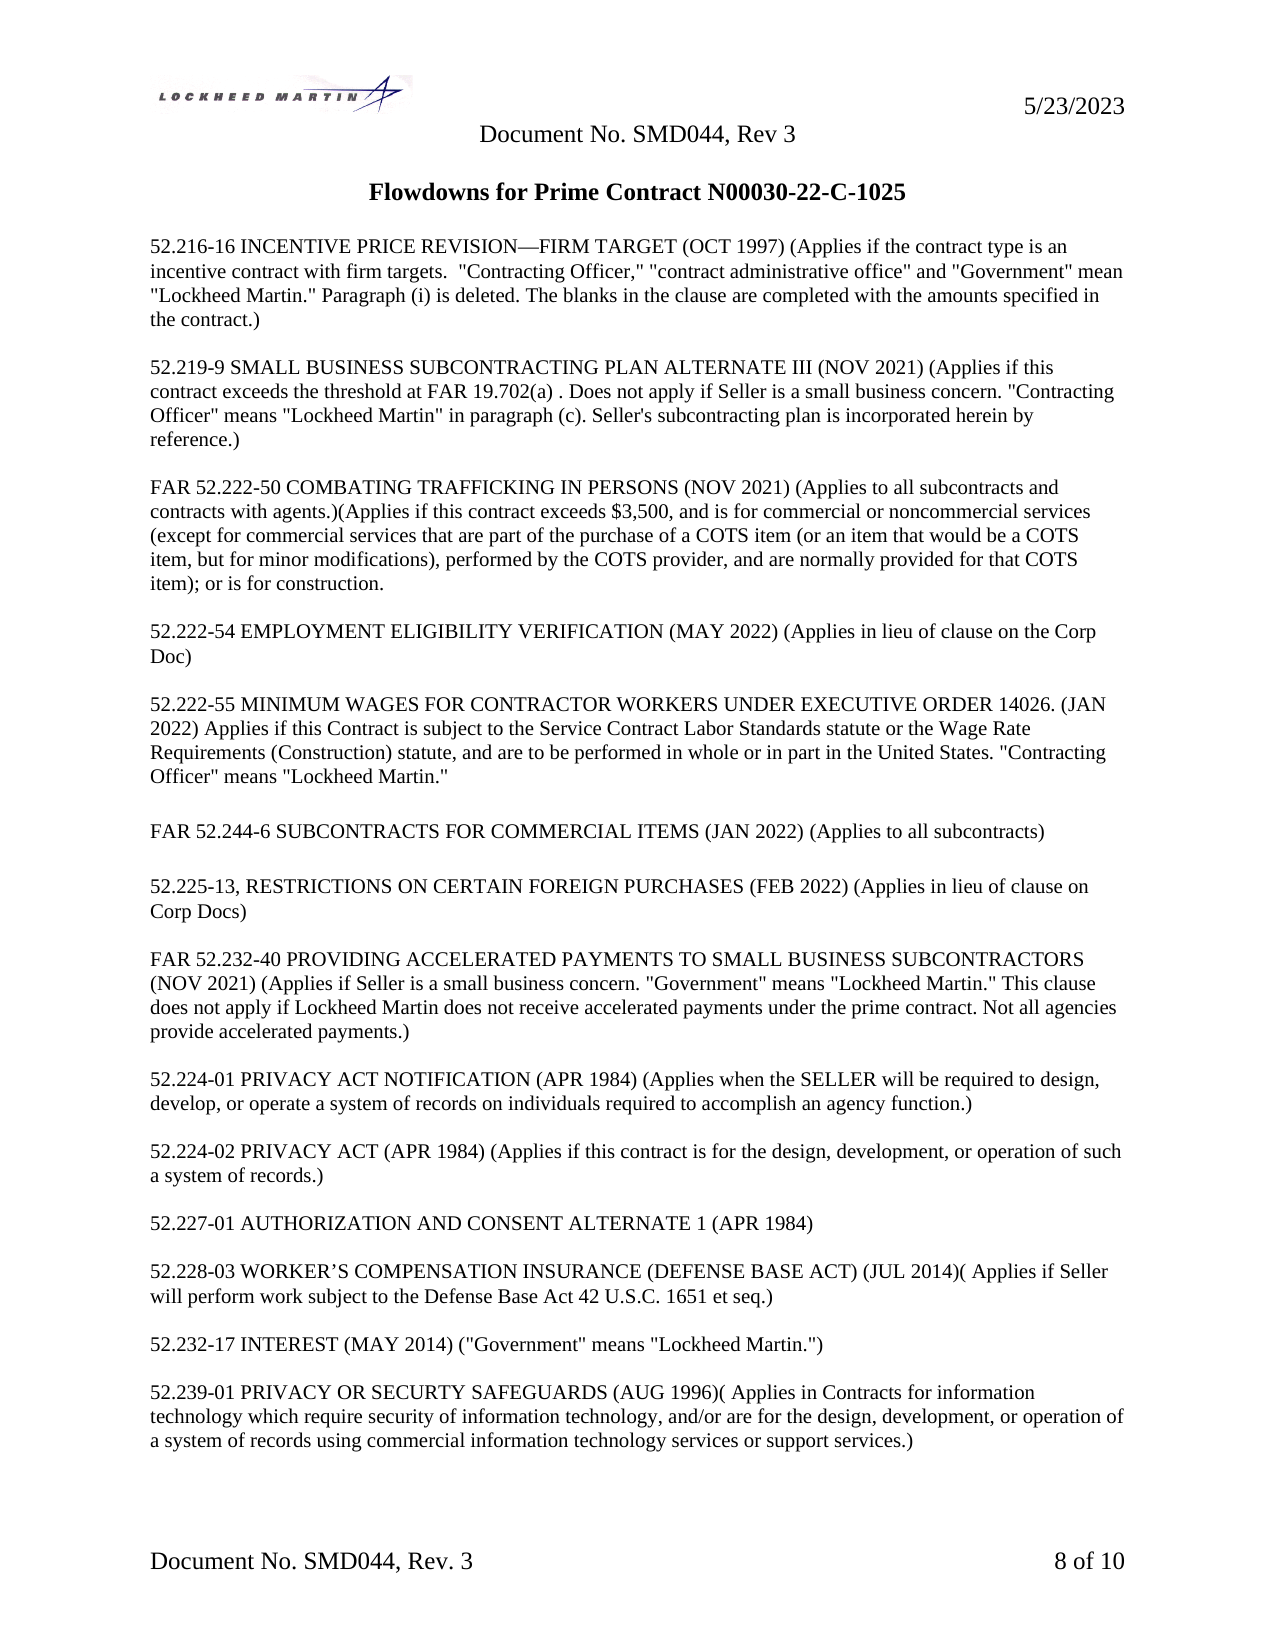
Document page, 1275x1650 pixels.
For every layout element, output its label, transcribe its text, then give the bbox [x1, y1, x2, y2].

text 52.224-02 PRIVACY ACT (APR 1984) (Applies if this contract is for the design, development, or operation of such a system of records.) [150, 1139, 1125, 1187]
text FAR 52.222-50 COMBATING TRAFFICKING IN PERSONS (NOV 2021) (Applies to all subcontracts and contracts with agents.)(Applies if this contract exceeds $3,500, and is for commercial or noncommercial services (except for commercial services that are part of the purchase of a COTS item (or an item that would be a COTS item, but for minor modifications), performed by the COTS provider, and are normally provided for that COTS item); or is for construction. [150, 475, 1125, 595]
text 52.227-01 AUTHORIZATION AND CONSENT ALTERNATE 1 (APR 1984) [150, 1211, 1125, 1235]
text 52.224-01 PRIVACY ACT NOTIFICATION (APR 1984) (Applies when the SELLER will be required to design, develop, or operate a system of records on individuals required to accomplish an agency function.) [150, 1067, 1125, 1115]
text 52.232-17 INTEREST (MAY 2014) ("Government" means "Lockheed Martin.") [150, 1332, 1125, 1356]
text 52.222-54 EMPLOYMENT ELIGIBILITY VERIFICATION (MAY 2022) (Applies in lieu of clause on the Corp Doc) [150, 619, 1125, 668]
subtitle FAR 52.244-6 SUBCONTRACTS FOR COMMERCIAL ITEMS (JAN 2022) (Applies to all subcontracts) [150, 819, 1125, 843]
text 52.216-16 INCENTIVE PRICE REVISION—FIRM TARGET (OCT 1997) (Applies if the contract type is an incentive contract with firm targets. "Contracting Officer," "contract administrative office" and "Government" mean "Lockheed Martin." Paragraph (i) is deleted. The blanks in the clause are completed with the amounts specified in the contract.) [150, 234, 1125, 331]
text 52.219-9 SMALL BUSINESS SUBCONTRACTING PLAN ALTERNATE III (NOV 2021) (Applies if this contract exceeds the threshold at FAR 19.702(a) . Does not apply if Seller is a small business concern. "Contracting Officer" means "Lockheed Martin" in paragraph (c). Seller's subcontracting plan is incorporated herein by reference.) [150, 355, 1125, 451]
text 52.222-55 MINIMUM WAGES FOR CONTRACTOR WORKERS UNDER EXECUTIVE ORDER 14026. (JAN 2022) Applies if this Contract is subject to the Service Contract Labor Standards statute or the Wage Rate Requirements (Construction) statute, and are to be performed in whole or in part in the United States. "Contracting Officer" means "Lockheed Martin." [150, 692, 1125, 788]
text FAR 52.232-40 PROVIDING ACCELERATED PAYMENTS TO SMALL BUSINESS SUBCONTRACTORS (NOV 2021) (Applies if Seller is a small business concern. "Government" means "Lockheed Martin." This clause does not apply if Lockheed Martin does not receive accelerated payments under the prime contract. Not all agencies provide accelerated payments.) [150, 947, 1125, 1043]
text 52.228-03 WORKER’S COMPENSATION INSURANCE (DEFENSE BASE ACT) (JUL 2014)( Applies if Seller will perform work subject to the Defense Base Act 42 U.S.C. 1651 et seq.) [150, 1259, 1125, 1308]
text 52.239-01 PRIVACY OR SECURTY SAFEGUARDS (AUG 1996)( Applies in Contracts for information technology which require security of information technology, and/or are for the design, development, or operation of a system of records using commercial information technology services or support services.) [150, 1380, 1125, 1452]
picture [150, 75, 413, 114]
text 52.225-13, RESTRICTIONS ON CERTAIN FOREIGN PURCHASES (FEB 2022) (Applies in lieu of clause on Corp Docs) [150, 874, 1125, 923]
